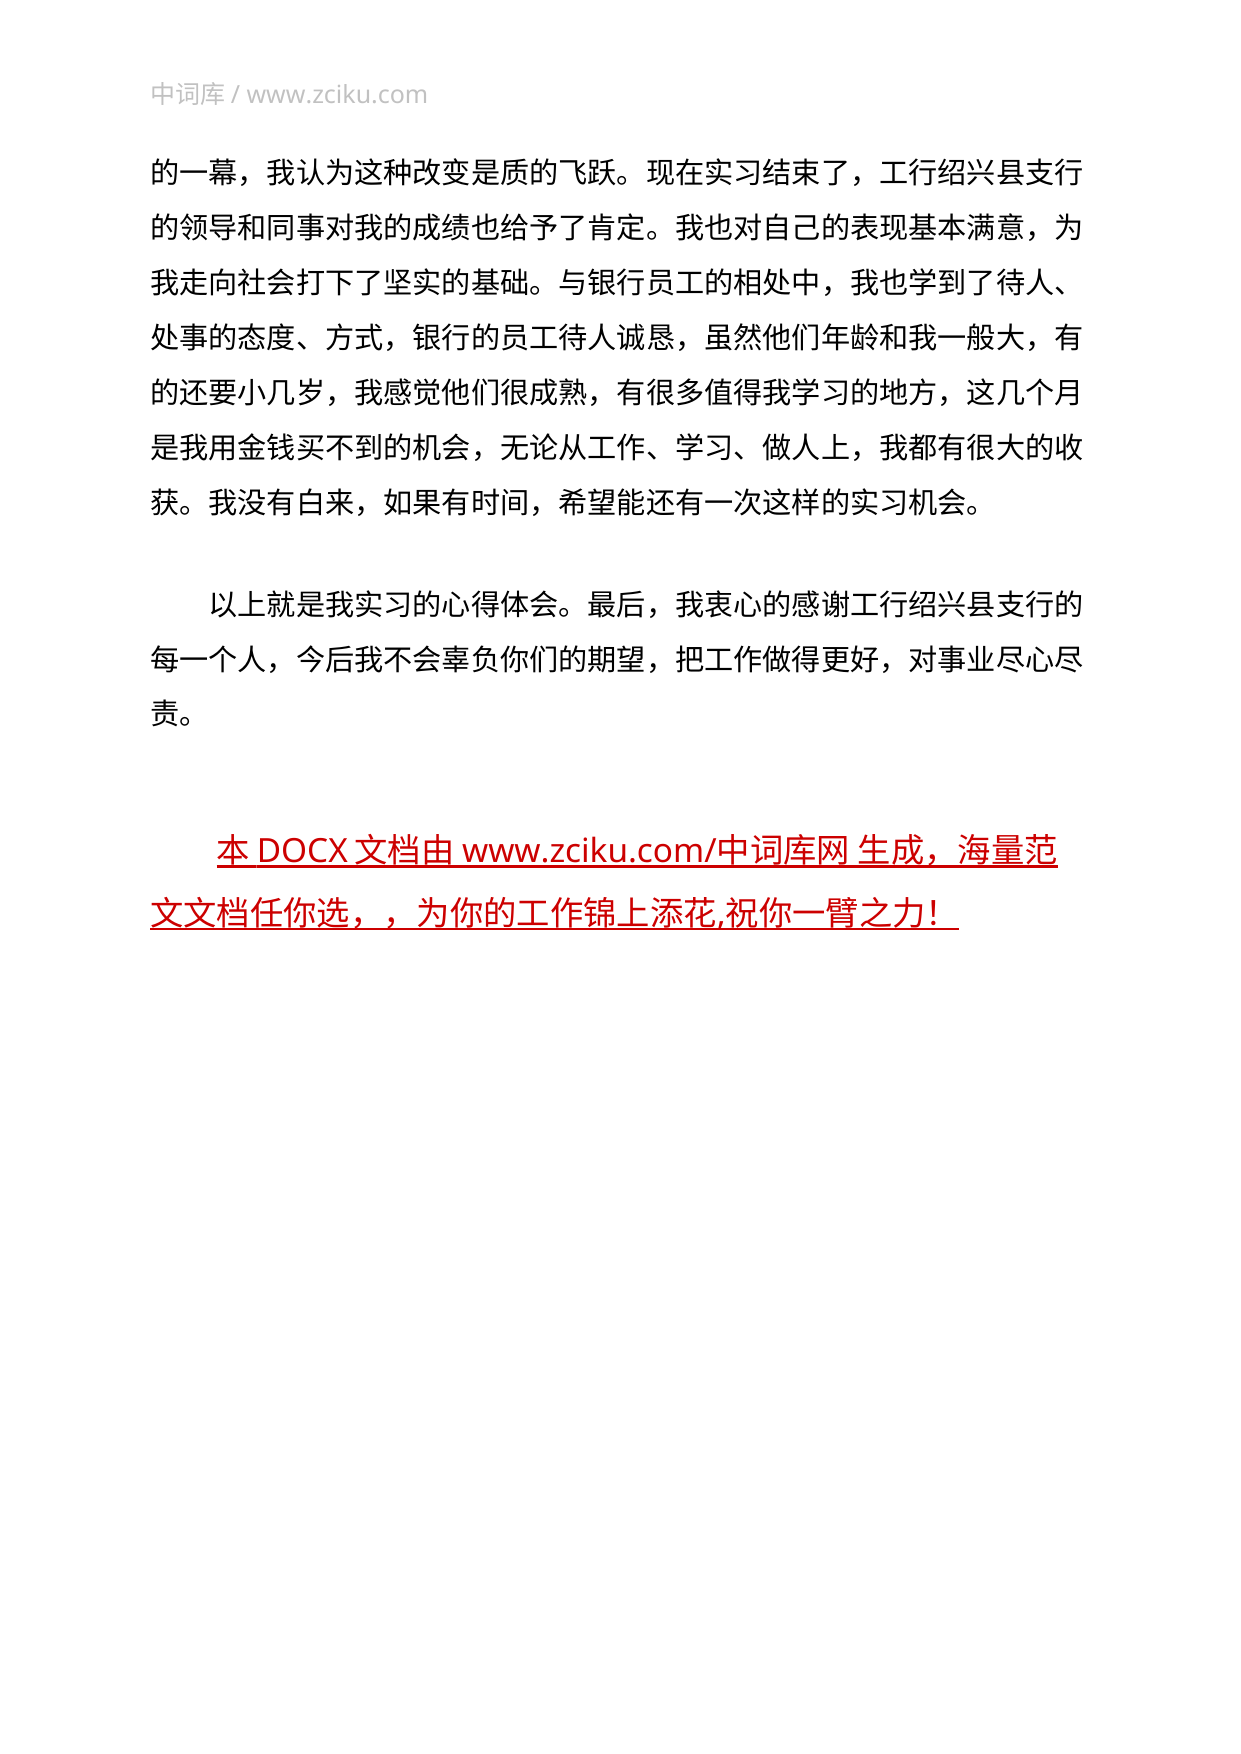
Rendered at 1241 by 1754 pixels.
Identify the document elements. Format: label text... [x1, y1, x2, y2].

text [150, 150, 1090, 522]
text 本DOCX文档由 www.zciku.com/中词库网 生成，海量范文文档任你选，，为你的工作锦上添花,祝你一臂之力！ [150, 824, 1090, 935]
text 以上就是我实习的心得体会。最后，我衷心的感谢工行绍兴县支行的每一个人，今后我不会辜负你们的期望，把工作做得更好，对事业尽心尽责。 [150, 581, 1090, 733]
